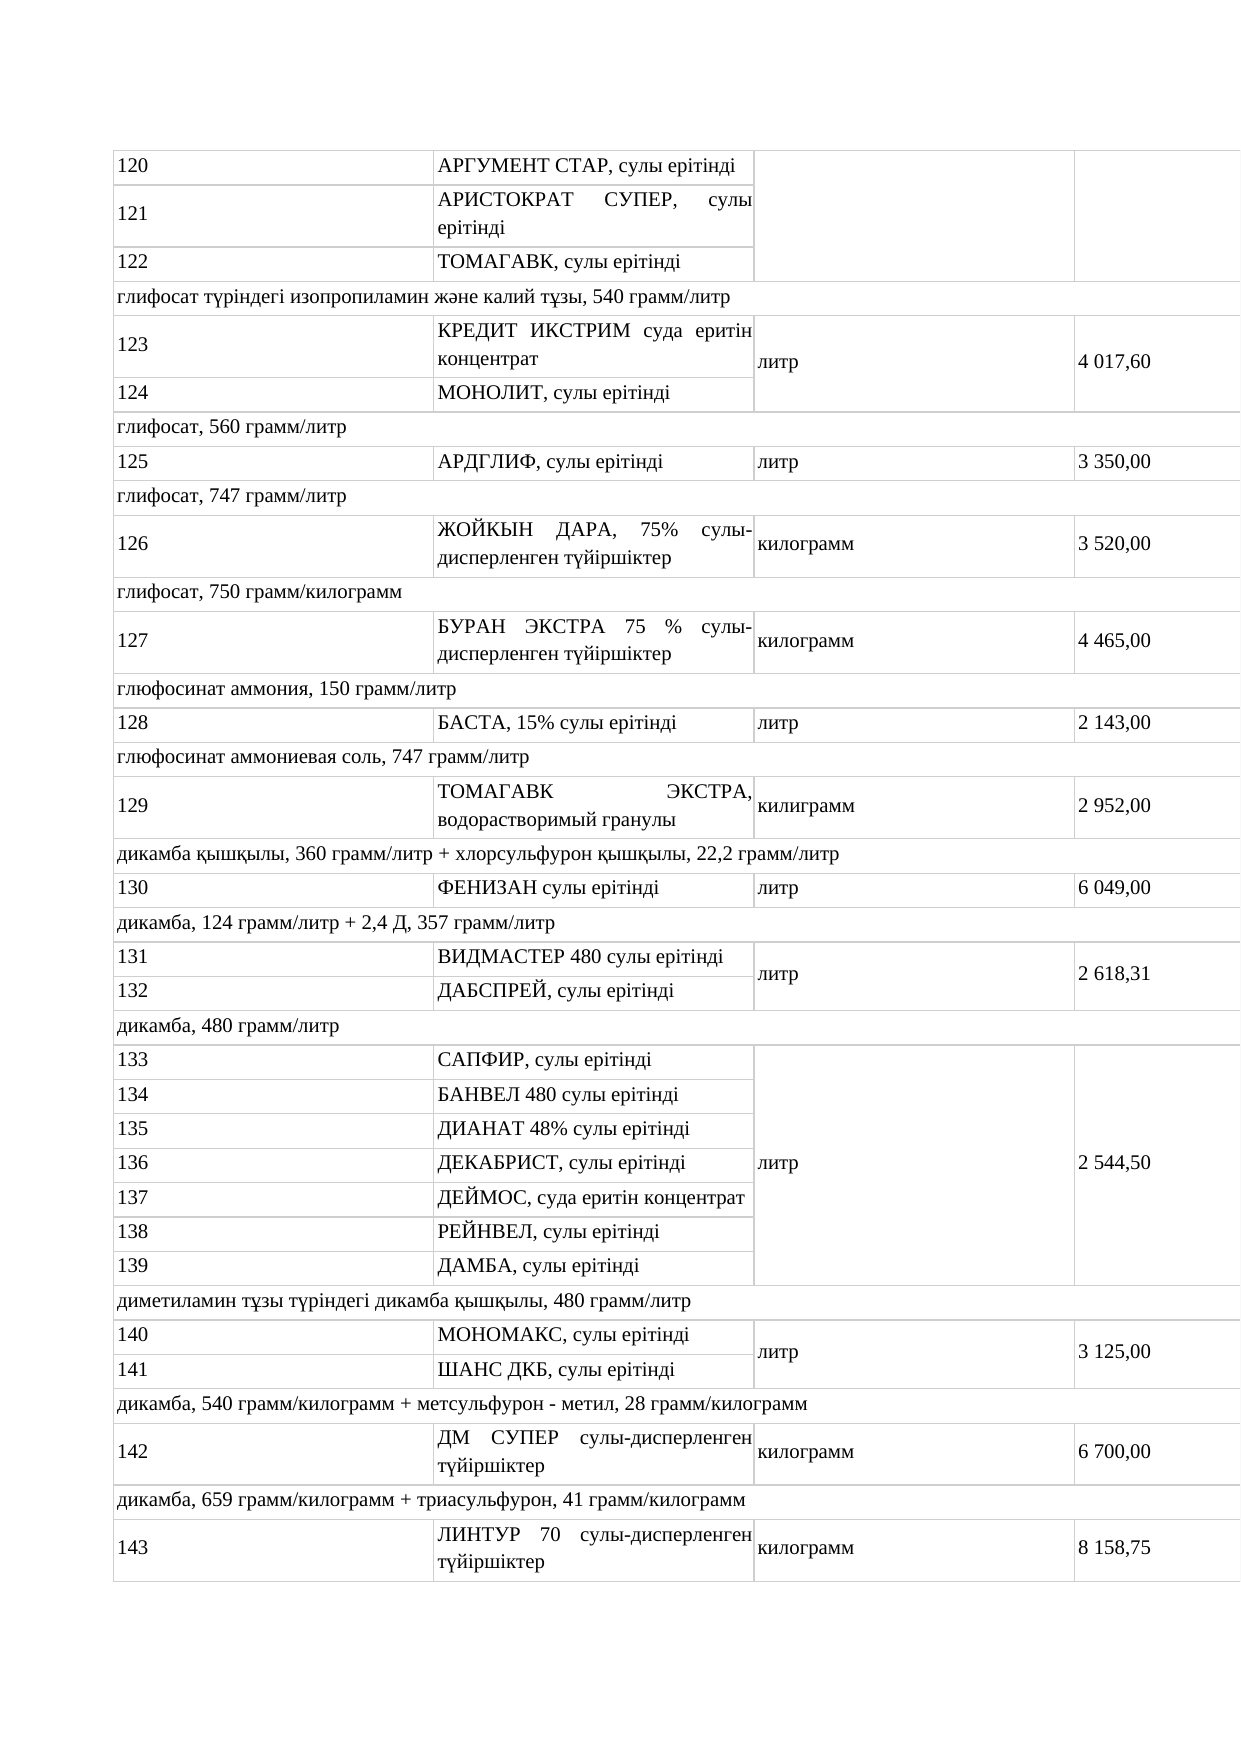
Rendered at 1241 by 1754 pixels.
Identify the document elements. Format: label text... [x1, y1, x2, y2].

table_cell 125 [114, 447, 433, 480]
table_cell глюфосинат аммония, 150 грамм/литр [114, 674, 1240, 707]
table_cell 135 [114, 1114, 433, 1147]
table_cell дикамба, 124 грамм/литр + 2,4 Д, 357 грамм/литр [114, 908, 1240, 941]
table_cell 123 [114, 316, 433, 377]
table_cell 130 [114, 874, 433, 907]
table_cell килограмм [755, 516, 1074, 577]
table_cell 137 [114, 1183, 433, 1216]
table_cell ДАМБА, сулы ерітінді [434, 1252, 753, 1285]
table_cell 2 544,50 [1075, 1046, 1240, 1285]
table_cell ФЕНИЗАН сулы ерітінді [434, 874, 753, 907]
table_cell КРЕДИТ ИКСТРИМ суда еритін концентрат [434, 316, 753, 377]
table_cell дикамба, 659 грамм/килограмм + триасульфурон, 41 грамм/килограмм [114, 1486, 1240, 1519]
table_cell ТОМАГАВК ЭКСТРА, водорастворимый гранулы [434, 777, 753, 838]
table_cell 124 [114, 378, 433, 411]
table_cell БАСТА, 15% сулы ерітінді [434, 709, 753, 742]
table_cell МОНОЛИТ, сулы ерітінді [434, 378, 753, 411]
table_cell САПФИР, сулы ерітінді [434, 1046, 753, 1079]
table_cell АРИСТОКРАТ СУПЕР, сулы ерітінді [434, 186, 753, 246]
table_cell 8 158,75 [1075, 1520, 1240, 1581]
table_cell ВИДМАСТЕР 480 сулы ерітінді [434, 943, 753, 976]
table_cell 122 [114, 248, 433, 281]
table_cell дикамба, 480 грамм/литр [114, 1011, 1240, 1044]
table_cell 138 [114, 1218, 433, 1251]
table_cell 131 [114, 943, 433, 976]
table_cell литр [755, 943, 1074, 1010]
table_cell АРДГЛИФ, сулы ерітінді [434, 447, 753, 480]
table_cell дикамба қышқылы, 360 грамм/литр + хлорсульфурон қышқылы, 22,2 грамм/литр [114, 839, 1240, 872]
table_cell 120 [114, 151, 433, 184]
table_cell 121 [114, 186, 433, 246]
table_cell 6 700,00 [1075, 1424, 1240, 1484]
table_cell 127 [114, 612, 433, 673]
table_cell 2 952,00 [1075, 777, 1240, 838]
table_cell глифосат, 750 грамм/килограмм [114, 578, 1240, 611]
table_cell РЕЙНВЕЛ, сулы ерітінді [434, 1218, 753, 1251]
table_cell ЖОЙКЫН ДАРА, 75% сулы-дисперленген түйіршіктер [434, 516, 753, 577]
table_cell 2 618,31 [1075, 943, 1240, 1010]
table_cell 3 350,00 [1075, 447, 1240, 480]
table_cell БУРАН ЭКСТРА 75 % сулы-дисперленген түйіршіктер [434, 612, 753, 673]
table_cell АРГУМЕНТ СТАР, сулы ерітінді [434, 151, 753, 184]
table_cell литр [755, 874, 1074, 907]
table_cell 133 [114, 1046, 433, 1079]
table_cell 4 017,60 [1075, 316, 1240, 411]
table_cell глифосат түріндегі изопропиламин және калий тұзы, 540 грамм/литр [114, 282, 1240, 315]
table_cell 141 [114, 1355, 433, 1388]
table_cell литр [755, 709, 1074, 742]
table_cell ДИАНАТ 48% сулы ерітінді [434, 1114, 753, 1147]
table_cell 3 125,00 [1075, 1321, 1240, 1388]
table_cell ТОМАГАВК, сулы ерітінді [434, 248, 753, 281]
table_cell ДЕЙМОС, суда еритін концентрат [434, 1183, 753, 1216]
table_cell ДАБСПРЕЙ, сулы ерітінді [434, 977, 753, 1010]
table_cell килиграмм [755, 777, 1074, 838]
table_cell ШАНС ДКБ, сулы ерітінді [434, 1355, 753, 1388]
table_cell МОНОМАКС, сулы ерітінді [434, 1321, 753, 1354]
table_cell 140 [114, 1321, 433, 1354]
table_cell 6 049,00 [1075, 874, 1240, 907]
table_cell ДЕКАБРИСТ, сулы ерітінді [434, 1149, 753, 1182]
table_cell 2 143,00 [1075, 709, 1240, 742]
table_cell литр [755, 1046, 1074, 1285]
table_cell БАНВЕЛ 480 сулы ерітінді [434, 1080, 753, 1113]
table_cell глифосат, 747 грамм/литр [114, 481, 1240, 514]
table_cell 126 [114, 516, 433, 577]
table_cell 142 [114, 1424, 433, 1484]
table_cell 129 [114, 777, 433, 838]
table_cell литр [755, 1321, 1074, 1388]
table_cell литр [755, 316, 1074, 411]
table_cell 139 [114, 1252, 433, 1285]
table_cell 4 465,00 [1075, 612, 1240, 673]
table_cell килограмм [755, 1520, 1074, 1581]
table_cell килограмм [755, 612, 1074, 673]
table_cell 3 520,00 [1075, 516, 1240, 577]
table_cell ДМ СУПЕР сулы-дисперленген түйіршіктер [434, 1424, 753, 1484]
table_cell 128 [114, 709, 433, 742]
table_cell 136 [114, 1149, 433, 1182]
table_cell глюфосинат аммониевая соль, 747 грамм/литр [114, 743, 1240, 776]
table_cell глифосат, 560 грамм/литр [114, 413, 1240, 446]
table_cell литр [755, 447, 1074, 480]
table_cell дикамба, 540 грамм/килограмм + метсульфурон - метил, 28 грамм/килограмм [114, 1389, 1240, 1422]
table_cell диметиламин тұзы түріндегі дикамба қышқылы, 480 грамм/литр [114, 1286, 1240, 1319]
table_cell 143 [114, 1520, 433, 1581]
table_cell 132 [114, 977, 433, 1010]
table_cell ЛИНТУР 70 сулы-дисперленген түйіршіктер [434, 1520, 753, 1581]
table_cell 134 [114, 1080, 433, 1113]
table_cell килограмм [755, 1424, 1074, 1484]
